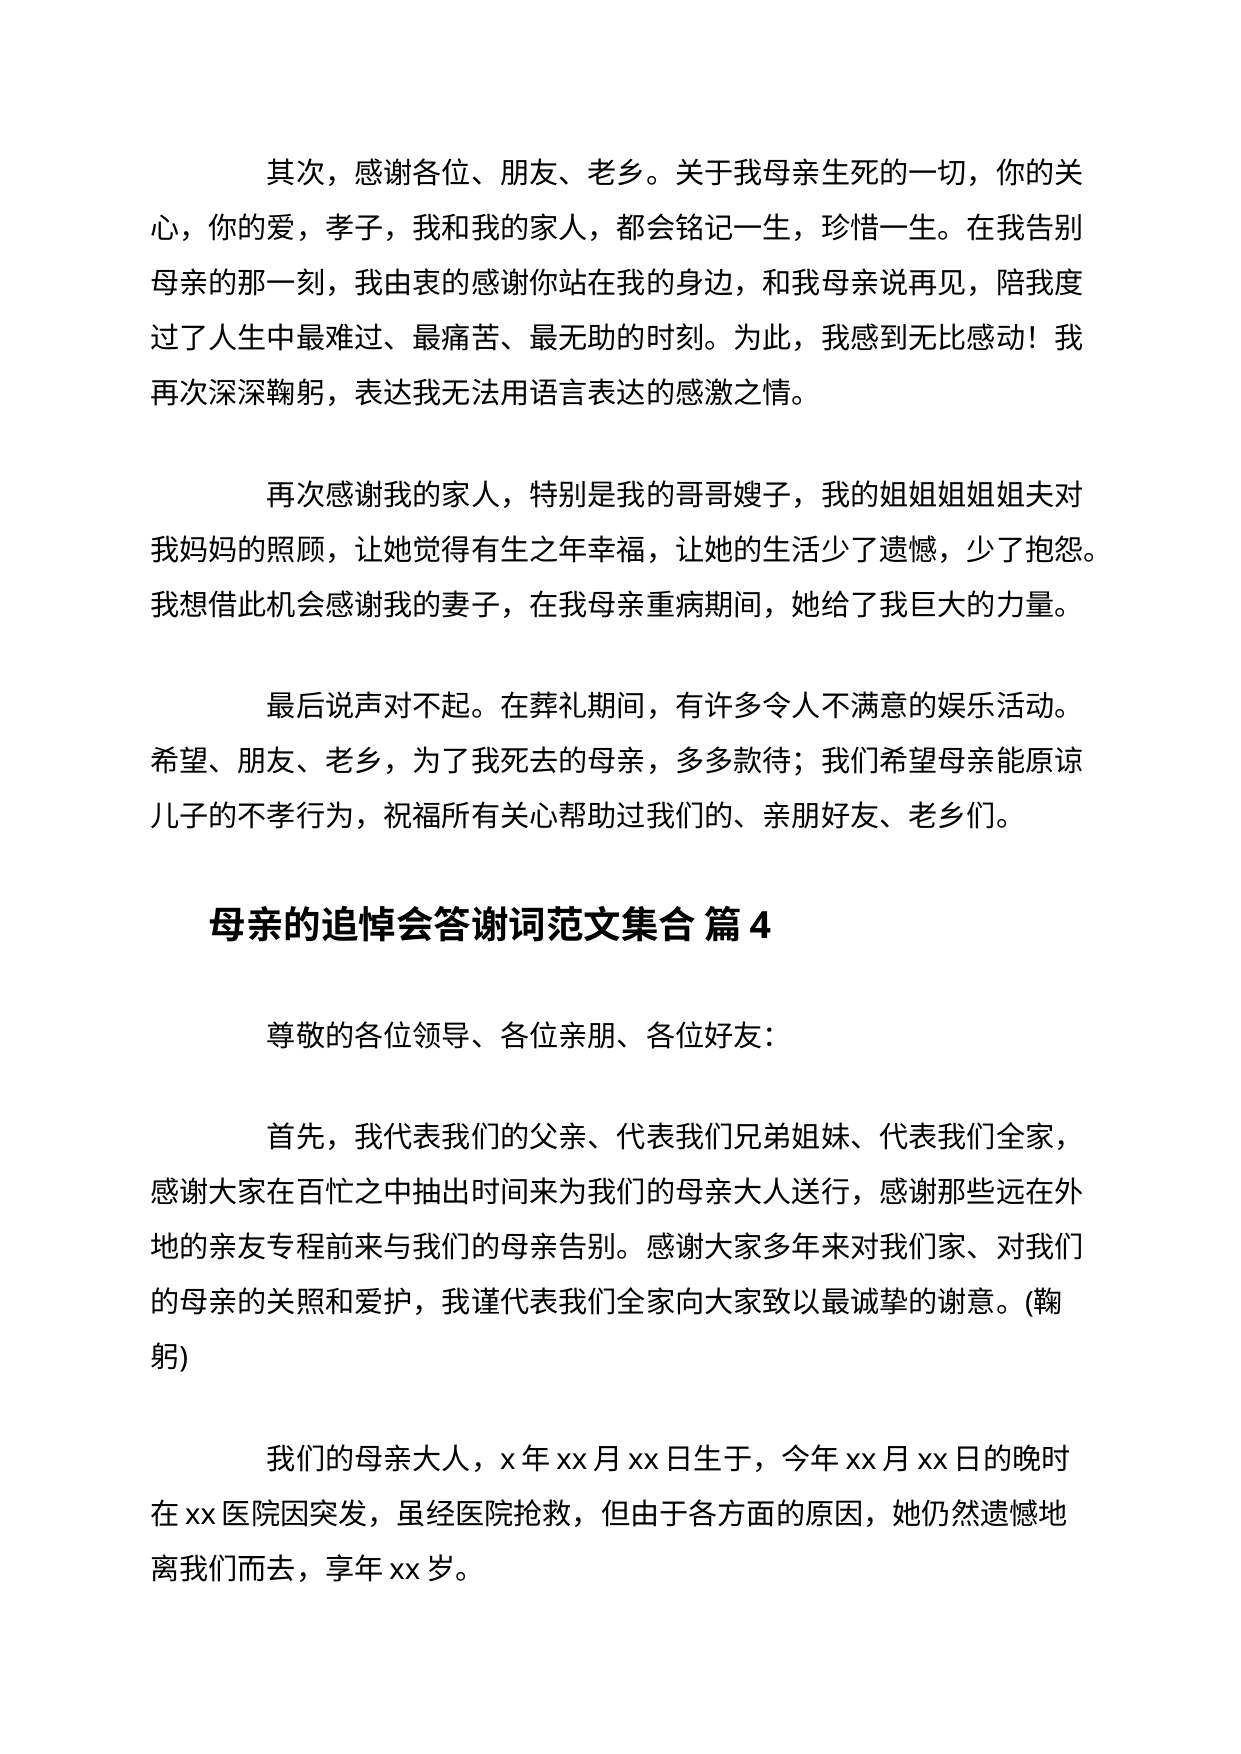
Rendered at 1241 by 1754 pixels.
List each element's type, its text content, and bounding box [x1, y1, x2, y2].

text 我们的母亲大人，x年xx月xx日生于，今年xx月xx日的晚时在xx医院因突发，虽经医院抢救，但由于各方面的原因，她仍然遗憾地离我们而去，享年xx岁。 [150, 1436, 1090, 1588]
text 最后说声对不起。在葬礼期间，有许多令人不满意的娱乐活动。希望、朋友、老乡，为了我死去的母亲，多多款待；我们希望母亲能原谅儿子的不孝行为，祝福所有关心帮助过我们的、亲朋好友、老乡们。 [150, 683, 1090, 835]
text 母亲的追悼会答谢词范文集合 篇4 [150, 894, 1090, 949]
text 其次，感谢各位、朋友、老乡。关于我母亲生死的一切，你的关心，你的爱，孝子，我和我的家人，都会铭记一生，珍惜一生。在我告别母亲的那一刻，我由衷的感谢你站在我的身边，和我母亲说再见，陪我度过了人生中最难过、最痛苦、最无助的时刻。为此，我感到无比感动！我再次深深鞠躬，表达我无法用语言表达的感激之情。 [150, 150, 1090, 412]
text 尊敬的各位领导、各位亲朋、各位好友： [150, 1012, 1090, 1054]
text 首先，我代表我们的父亲、代表我们兄弟姐妹、代表我们全家，感谢大家在百忙之中抽出时间来为我们的母亲大人送行，感谢那些远在外地的亲友专程前来与我们的母亲告别。感谢大家多年来对我们家、对我们的母亲的关照和爱护，我谨代表我们全家向大家致以最诚挚的谢意。(鞠躬) [150, 1114, 1090, 1376]
text 再次感谢我的家人，特别是我的哥哥嫂子，我的姐姐姐姐姐夫对我妈妈的照顾，让她觉得有生之年幸福，让她的生活少了遗憾，少了抱怨。我想借此机会感谢我的妻子，在我母亲重病期间，她给了我巨大的力量。 [150, 471, 1090, 623]
